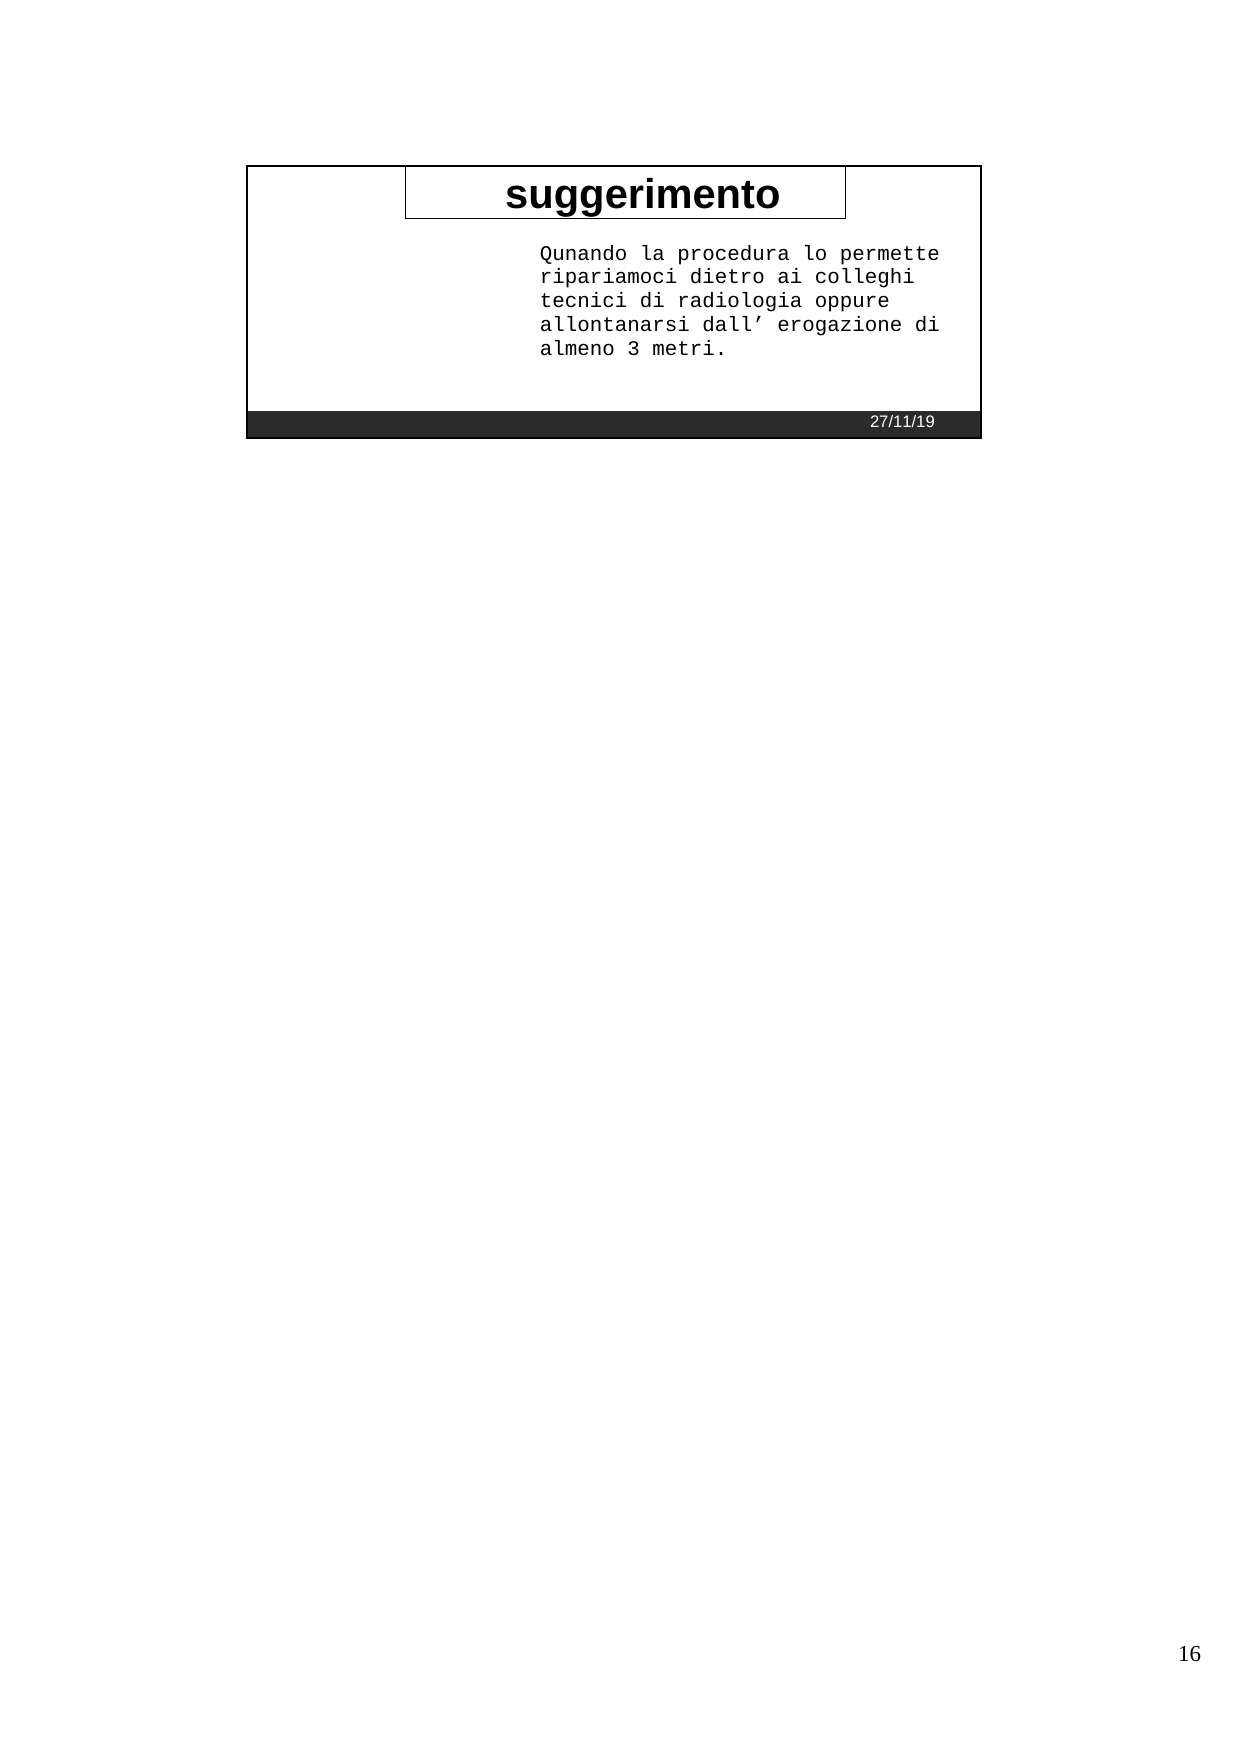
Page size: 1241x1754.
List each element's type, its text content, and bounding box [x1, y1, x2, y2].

picture [245, 165, 952, 506]
table_cell Qunando la procedura lo permette ripariamoci dietro ai colleghi tecnici di radiologia oppure allontanarsi dall’ erogazione di almeno 3 metri. [248, 218, 980, 411]
table_header suggerimento [406, 167, 845, 218]
table_header [248, 167, 405, 218]
table_header [846, 167, 980, 218]
table_cell 27/11/19 [248, 411, 980, 437]
